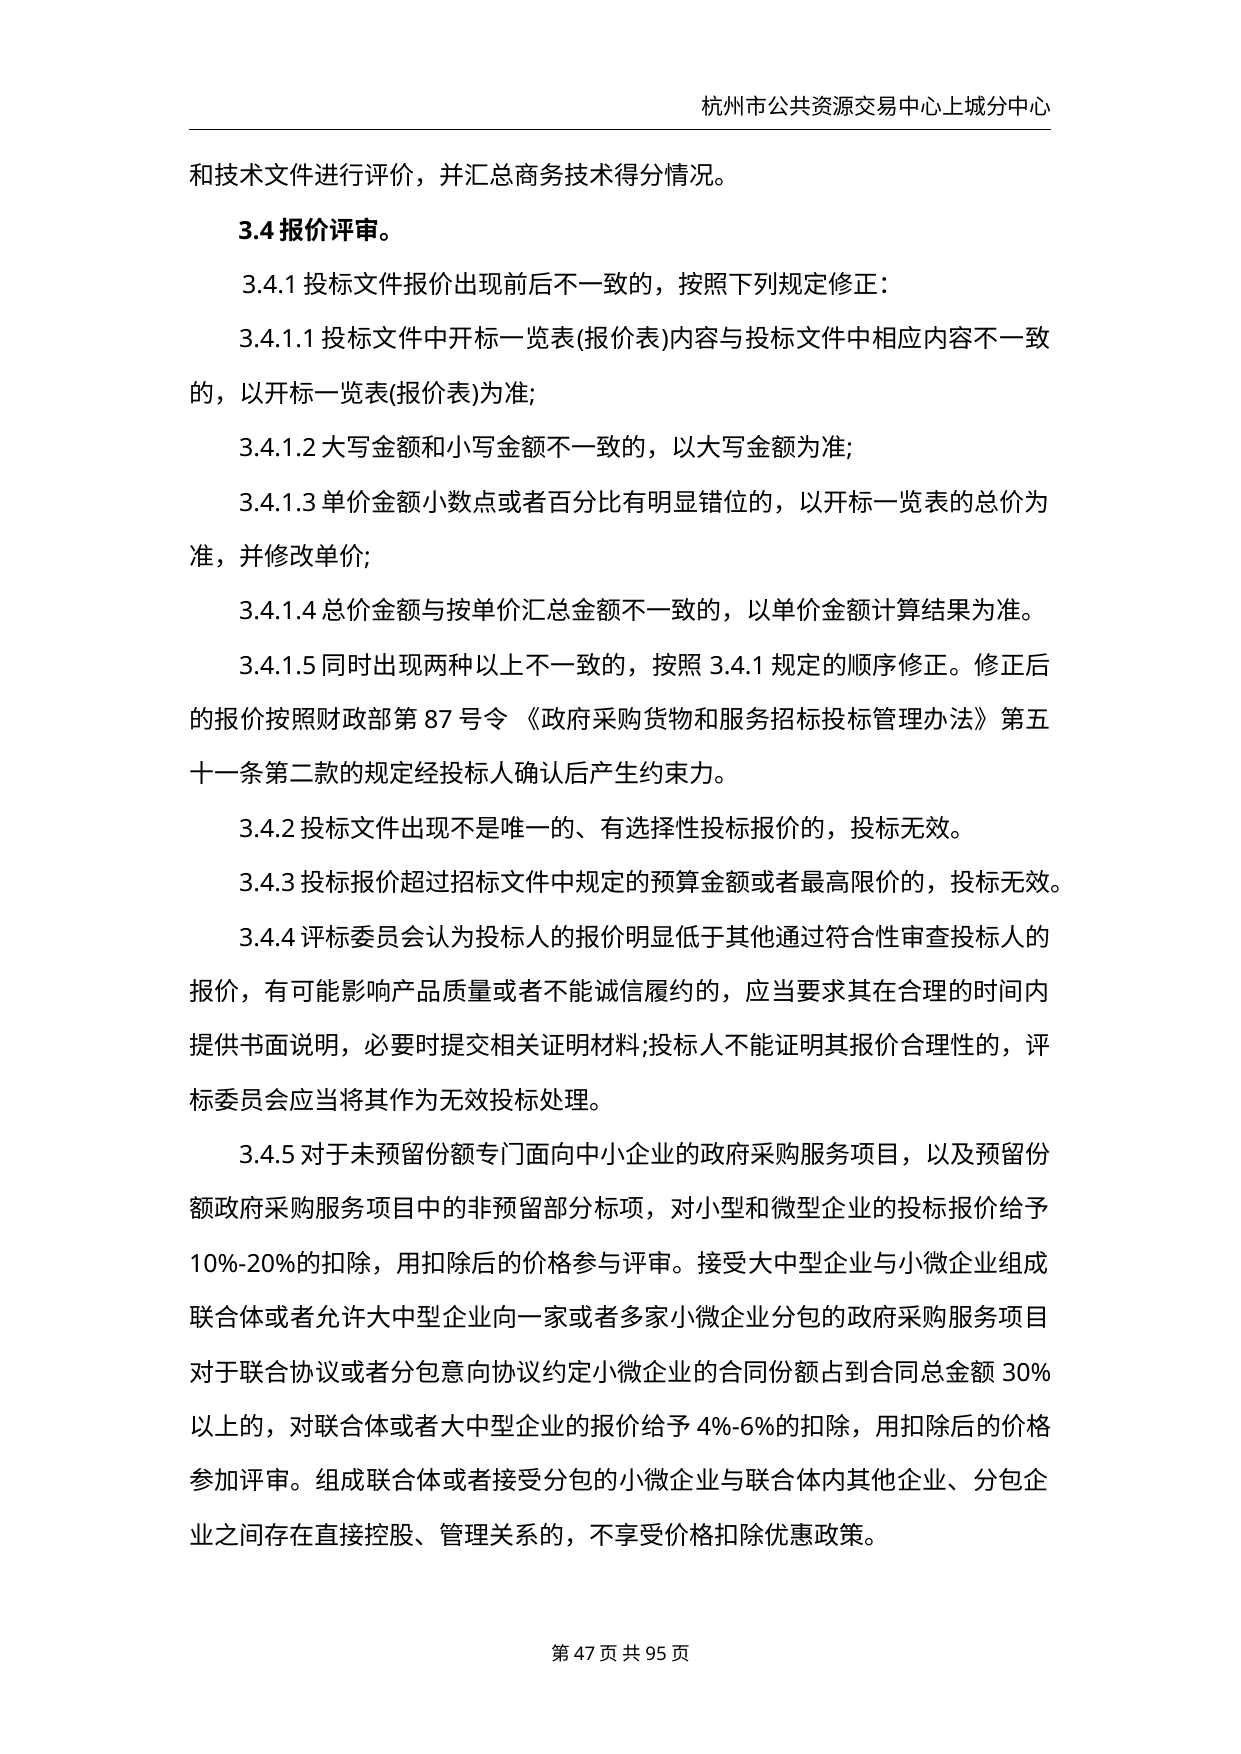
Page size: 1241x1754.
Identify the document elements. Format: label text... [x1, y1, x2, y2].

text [189, 156, 1051, 192]
text 3.4报价评审。 [189, 210, 1051, 246]
text 3.4.3投标报价超过招标文件中规定的预算金额或者最高限价的，投标无效。 [189, 863, 1051, 899]
text 3.4.1.2大写金额和小写金额不一致的，以大写金额为准; [189, 428, 1051, 464]
text 3.4.1.4总价金额与按单价汇总金额不一致的，以单价金额计算结果为准。 [189, 591, 1051, 627]
text 3.4.2投标文件出现不是唯一的、有选择性投标报价的，投标无效。 [189, 808, 1051, 844]
text 3.4.1.3单价金额小数点或者百分比有明显错位的，以开标一览表的总价为准，并修改单价; [189, 482, 1051, 573]
text 3.4.1投标文件报价出现前后不一致的，按照下列规定修正： [189, 264, 1051, 301]
text 3.4.4评标委员会认为投标人的报价明显低于其他通过符合性审查投标人的报价，有可能影响产品质量或者不能诚信履约的，应当要求其在合理的时间内提供书面说明，必要时提交相关证明材料;投标人不能证明其报价合理性的，评标委员会应当将其作为无效投标处理。 [189, 917, 1051, 1116]
text 3.4.1.1投标文件中开标一览表(报价表)内容与投标文件中相应内容不一致的，以开标一览表(报价表)为准; [189, 319, 1051, 409]
text 3.4.5对于未预留份额专门面向中小企业的政府采购服务项目，以及预留份额政府采购服务项目中的非预留部分标项，对小型和微型企业的投标报价给予10%-20%的扣除，用扣除后的价格参与评审。接受大中型企业与小微企业组成联合体或者允许大中型企业向一家或者多家小微企业分包的政府采购服务项目，对于联合协议或者分包意向协议约定小微企业的合同份额占到合同总金额30%以上的，对联合体或者大中型企业的报价给予4%-6%的扣除，用扣除后的价格参加评审。组成联合体或者接受分包的小微企业与联合体内其他企业、分包企业之间存在直接控股、管理关系的，不享受价格扣除优惠政策。 [189, 1134, 1051, 1551]
text 3.4.1.5同时出现两种以上不一致的，按照3.4.1规定的顺序修正。修正后的报价按照财政部第87号令 《政府采购货物和服务招标投标管理办法》第五十一条第二款的规定经投标人确认后产生约束力。 [189, 645, 1051, 790]
